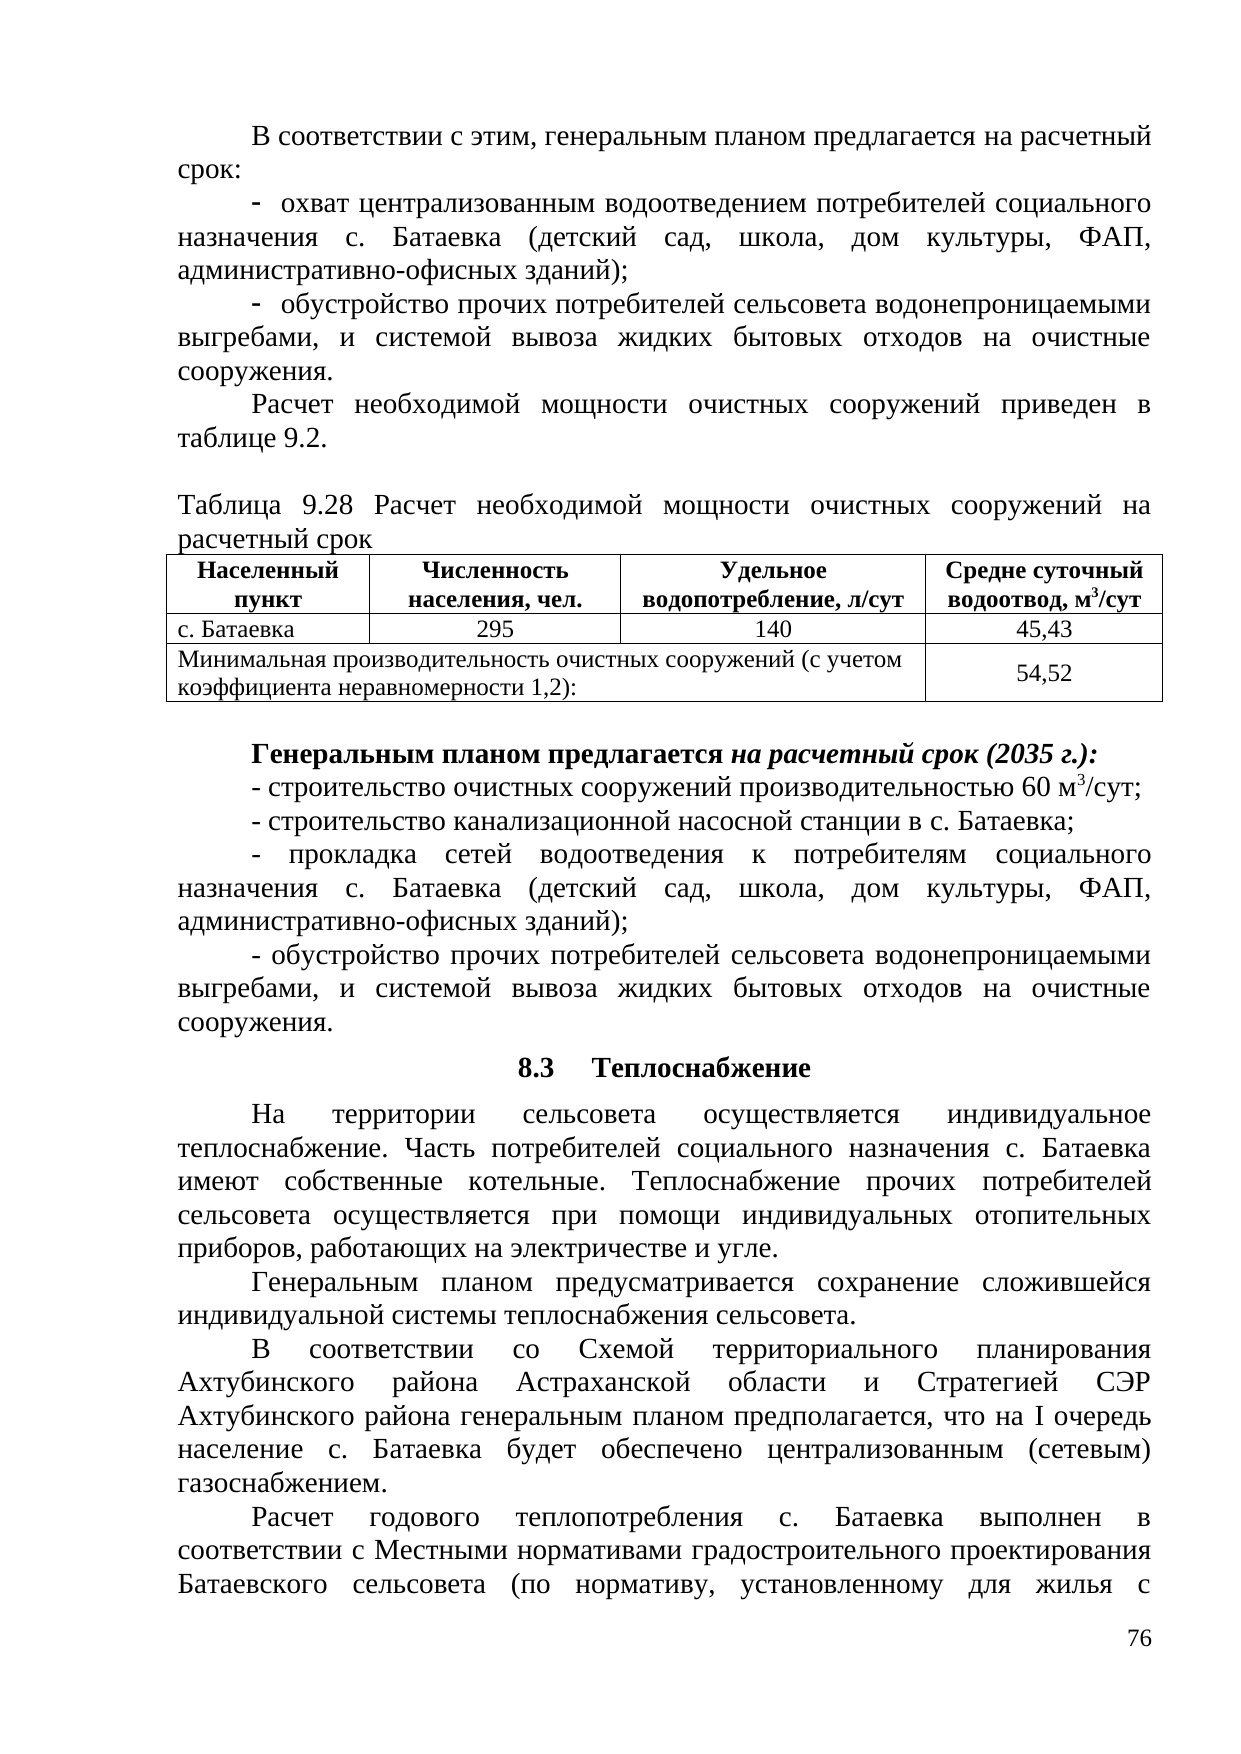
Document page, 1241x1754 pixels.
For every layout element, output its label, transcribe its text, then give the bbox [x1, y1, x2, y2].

text В соответствии с этим, генеральным планом предлагается на расчетный срок: [177, 118, 1152, 185]
text обустройство прочих потребителей сельсовета водонепроницаемыми выгребами, и системой вывоза жидких бытовых отходов на очистные сооружения. [177, 286, 1152, 387]
text - строительство канализационной насосной станции в с. Батаевка; [177, 803, 1152, 836]
table_header Средне суточный водоотвод, м3/сут [926, 555, 1162, 613]
table_cell Минимальная производительность очистных сооружений (с учетом коэффициента неравномерности 1,2): [167, 644, 925, 701]
text - строительство очистных сооружений производительностью 60 м3/сут; [177, 769, 1152, 803]
table_cell с. Батаевка [167, 614, 369, 643]
table_header Численность населения, чел. [370, 555, 620, 613]
text Расчет необходимой мощности очистных сооружений приведен в таблице 9.2. [177, 387, 1152, 454]
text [177, 1499, 1152, 1599]
table_cell 140 [621, 614, 925, 643]
table_header Населенный пункт [167, 555, 369, 613]
text Генеральным планом предлагается на расчетный срок (2035 г.): [177, 736, 1152, 769]
text Генеральным планом предусматривается сохранение сложившейся индивидуальной системы теплоснабжения сельсовета. [177, 1264, 1152, 1331]
text На территории сельсовета осуществляется индивидуальное теплоснабжение. Часть потребителей социального назначения с. Батаевка имеют собственные котельные. Теплоснабжение прочих потребителей сельсовета осуществляется при помощи индивидуальных отопительных приборов, работающих на электричестве и угле. [177, 1096, 1152, 1264]
table_cell 295 [370, 614, 620, 643]
table_header Удельное водопотребление, л/сут [621, 555, 925, 613]
subtitle Теплоснабжение [177, 1050, 1152, 1084]
text В соответствии со Схемой территориального планирования Ахтубинского района Астраханской области и Стратегией СЭР Ахтубинского района генеральным планом предполагается, что на I очередь население с. Батаевка будет обеспечено централизованным (сетевым) газоснабжением. [177, 1331, 1152, 1499]
text - обустройство прочих потребителей сельсовета водонепроницаемыми выгребами, и системой вывоза жидких бытовых отходов на очистные сооружения. [177, 937, 1152, 1038]
text охват централизованным водоотведением потребителей социального назначения с. Батаевка (детский сад, школа, дом культуры, ФАП, административно-офисных зданий); [177, 185, 1152, 286]
table_cell 54,52 [926, 644, 1162, 701]
text - прокладка сетей водоотведения к потребителям социального назначения с. Батаевка (детский сад, школа, дом культуры, ФАП, административно-офисных зданий); [177, 836, 1152, 937]
table_cell 45,43 [926, 614, 1162, 643]
